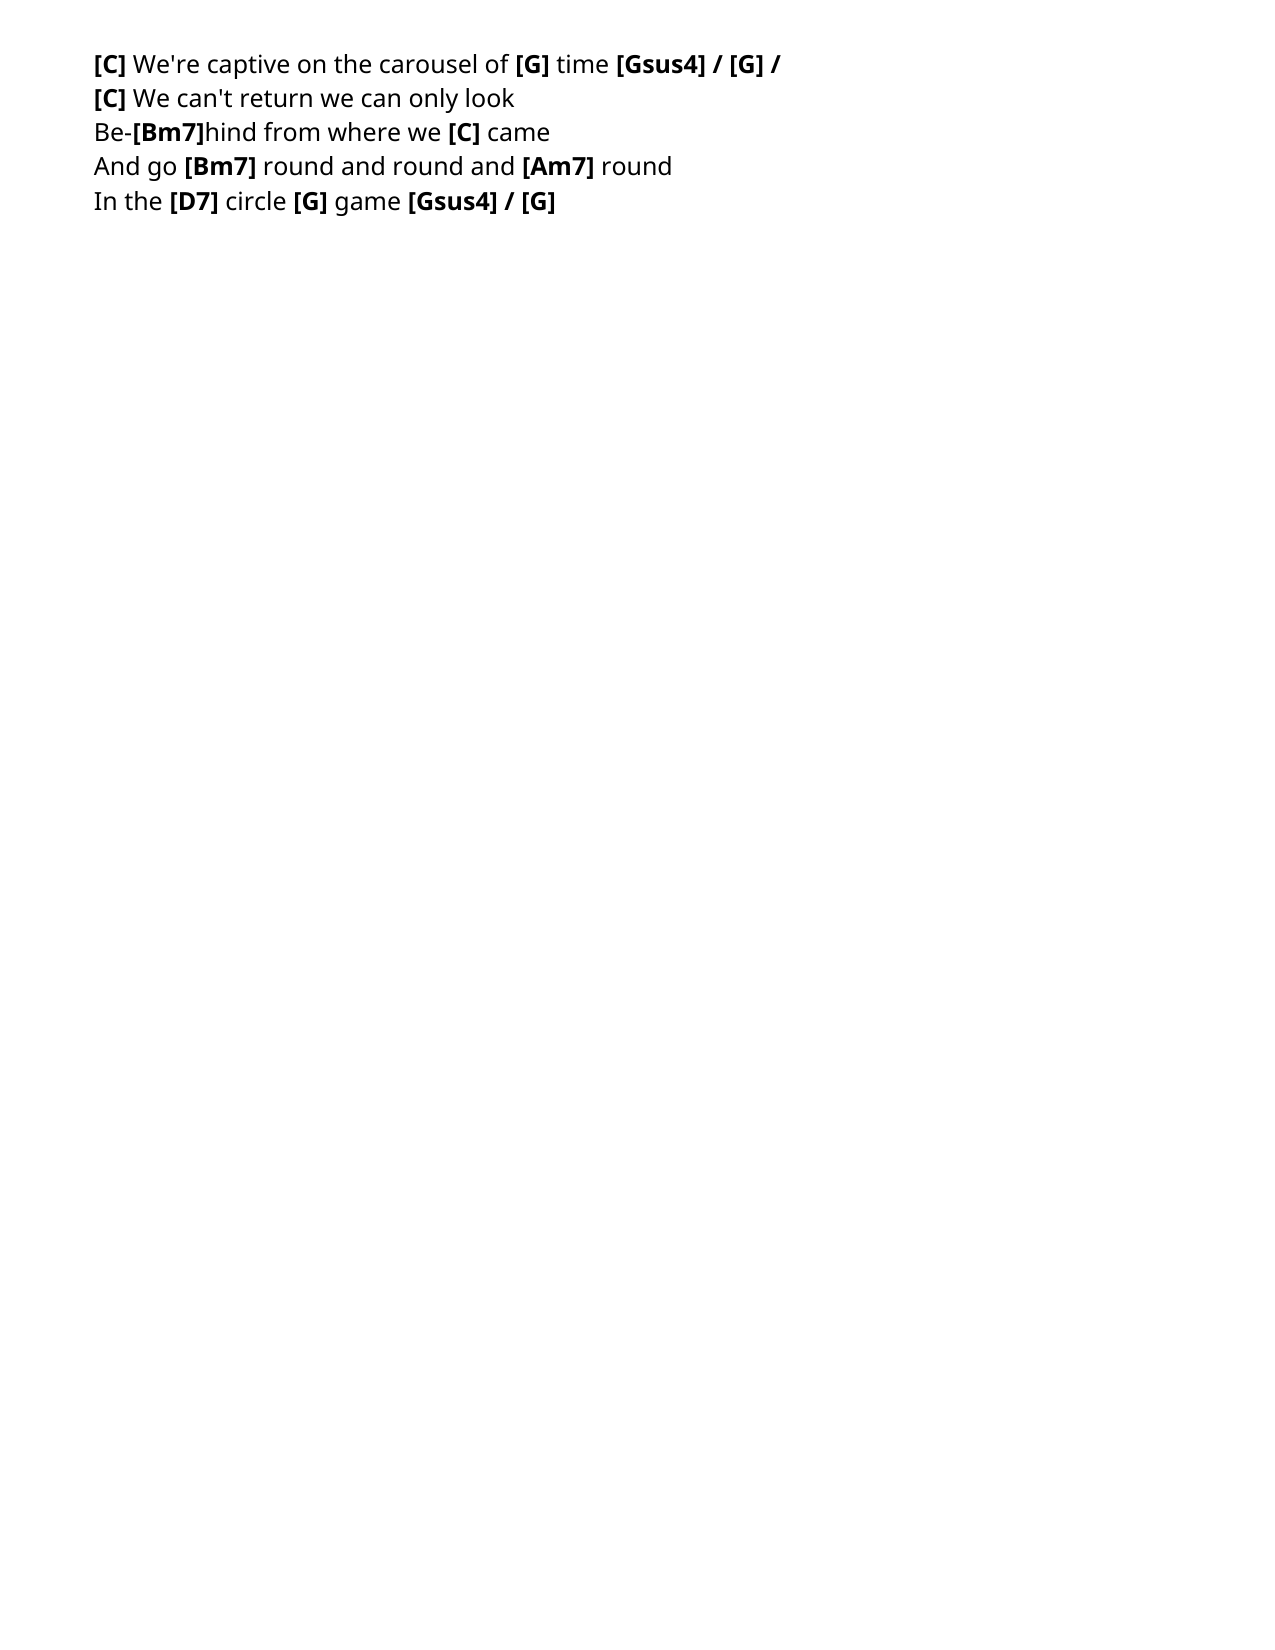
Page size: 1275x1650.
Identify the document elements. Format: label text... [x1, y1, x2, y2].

text [C] We can't return we can only look [94, 81, 1256, 115]
text Be-[Bm7]hind from where we [C] came [94, 115, 1256, 149]
text [C] We're captive on the carousel of [G] time [Gsus4] / [G] / [94, 47, 1256, 81]
text And go [Bm7] round and round and [Am7] round [94, 149, 1256, 183]
text In the [D7] circle [G] game [Gsus4] / [G] [94, 183, 1256, 217]
